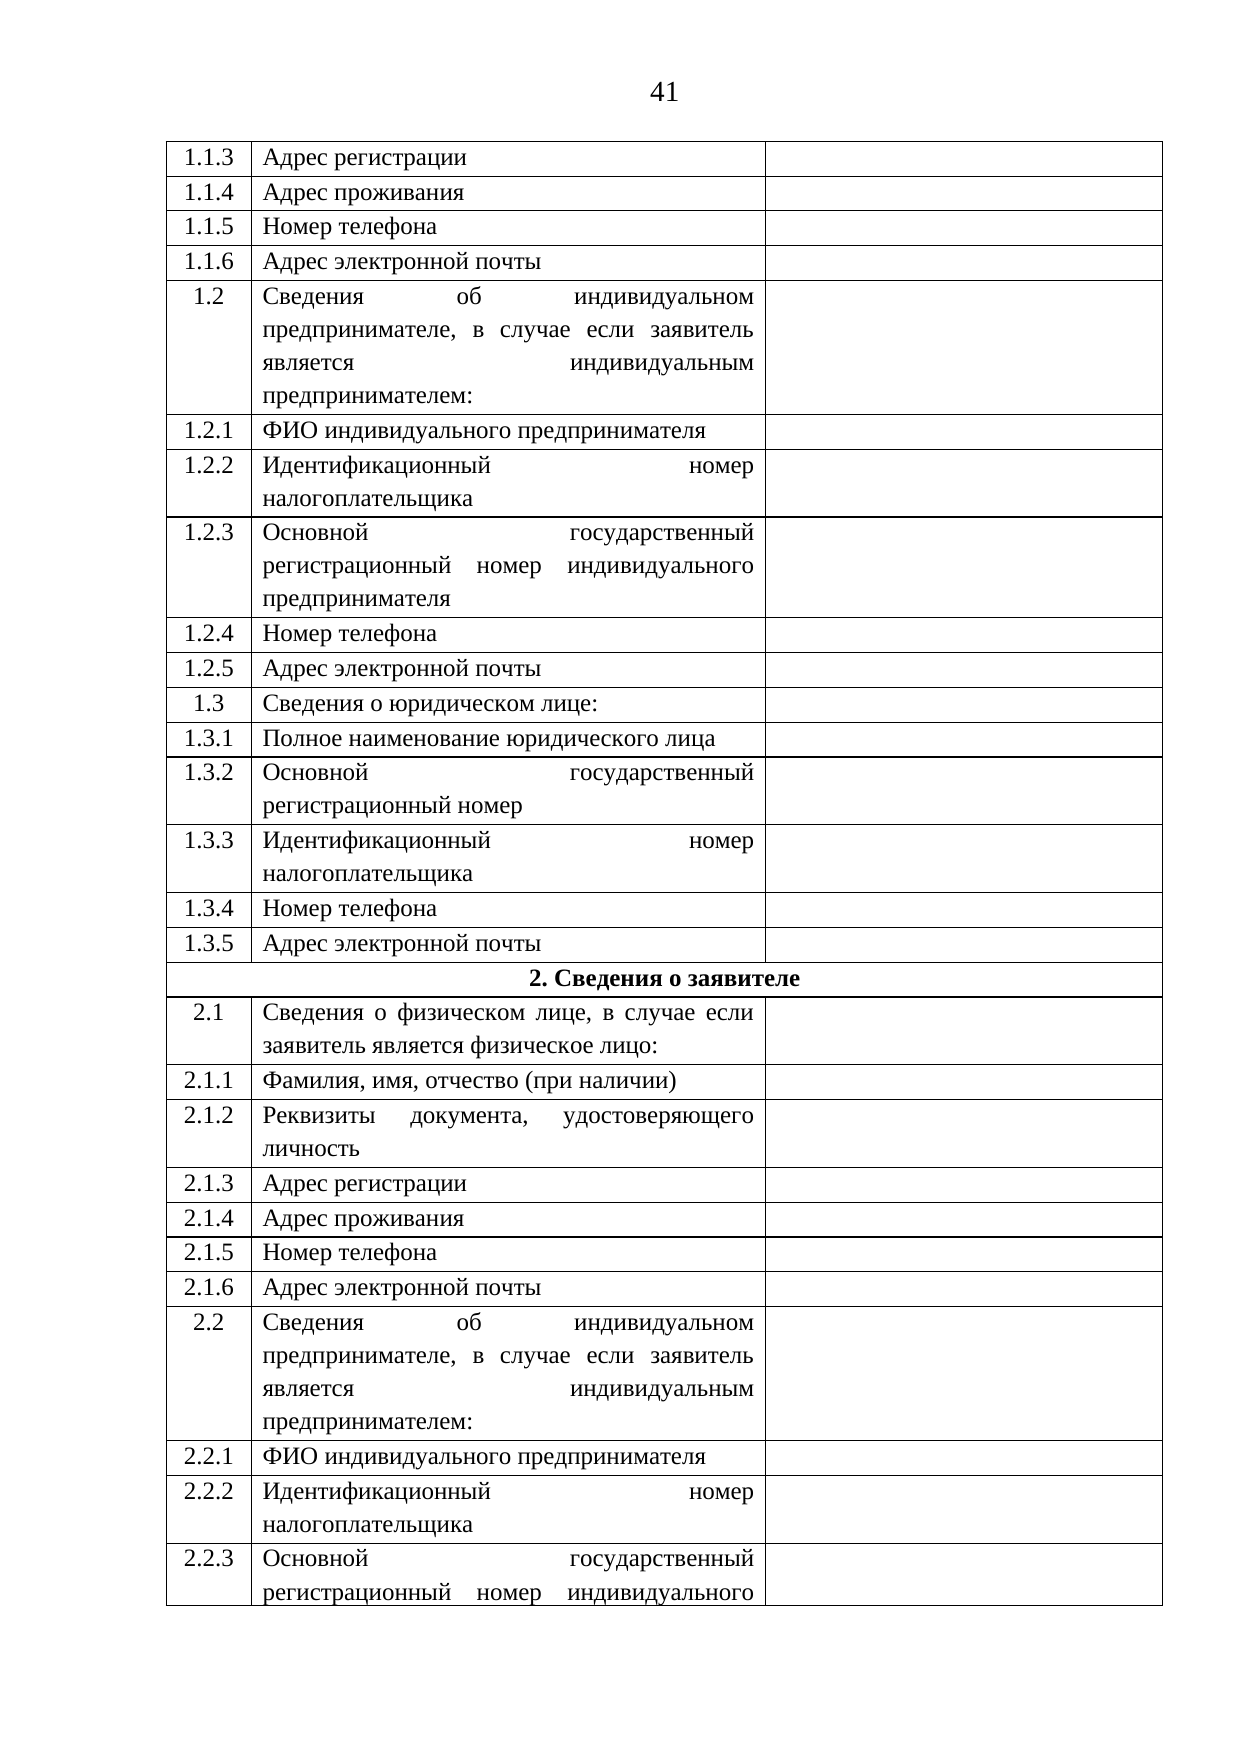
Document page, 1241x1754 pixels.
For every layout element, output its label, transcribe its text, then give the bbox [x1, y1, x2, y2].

table_cell 1.2.5 [167, 653, 251, 687]
table_cell [766, 618, 1162, 652]
table_cell ФИО индивидуального предпринимателя [252, 415, 765, 449]
table_cell 1.3.5 [167, 928, 251, 962]
table_cell 1.1.4 [167, 177, 251, 210]
table_cell 2.1.1 [167, 1065, 251, 1099]
table_cell [766, 1065, 1162, 1099]
table_cell Адрес проживания [252, 177, 765, 210]
table_cell [766, 723, 1162, 756]
table_cell Сведения об индивидуальном предпринимателе, в случае если заявитель является индивидуальным предпринимателем: [252, 1307, 765, 1440]
table_cell Реквизиты документа, удостоверяющего личность [252, 1100, 765, 1167]
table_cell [252, 1544, 765, 1605]
table_cell [766, 211, 1162, 245]
table_cell [766, 653, 1162, 687]
table_cell ФИО индивидуального предпринимателя [252, 1441, 765, 1475]
table_cell Адрес электронной почты [252, 1272, 765, 1306]
table_cell [766, 1441, 1162, 1475]
table_cell 2.2.2 [167, 1476, 251, 1542]
table_cell [766, 281, 1162, 414]
table_cell 1.1.3 [167, 142, 251, 176]
table_cell [766, 1168, 1162, 1202]
table_cell [766, 758, 1162, 824]
table_cell 1.2.1 [167, 415, 251, 449]
table_cell 1.3 [167, 688, 251, 722]
table_cell Основной государственный регистрационный номер [252, 758, 765, 824]
table_cell 1.2.4 [167, 618, 251, 652]
table_cell [766, 1272, 1162, 1306]
table_cell [766, 1238, 1162, 1271]
table_cell Сведения о юридическом лице: [252, 688, 765, 722]
table_cell 1.3.2 [167, 758, 251, 824]
table_cell 1.3.1 [167, 723, 251, 756]
table_cell [766, 825, 1162, 892]
table_cell [766, 177, 1162, 210]
table_cell Адрес электронной почты [252, 928, 765, 962]
table_cell 2.1.5 [167, 1238, 251, 1271]
table_cell 1.1.5 [167, 211, 251, 245]
table_cell 2.1.6 [167, 1272, 251, 1306]
table_cell [766, 1476, 1162, 1542]
table_cell Основной государственный регистрационный номер индивидуального предпринимателя [252, 518, 765, 617]
table_cell 2.2.3 [167, 1544, 251, 1605]
table_cell Адрес регистрации [252, 1168, 765, 1202]
table_cell Сведения об индивидуальном предпринимателе, в случае если заявитель является индивидуальным предпринимателем: [252, 281, 765, 414]
table_cell Номер телефона [252, 211, 765, 245]
table_cell 1.2.3 [167, 518, 251, 617]
table_cell 1.2.2 [167, 450, 251, 516]
table_cell Номер телефона [252, 618, 765, 652]
table_cell Полное наименование юридического лица [252, 723, 765, 756]
table_cell Номер телефона [252, 1238, 765, 1271]
table_cell 2.2.1 [167, 1441, 251, 1475]
table_cell Сведения о физическом лице, в случае если заявитель является физическое лицо: [252, 998, 765, 1064]
table_cell [766, 998, 1162, 1064]
table_cell [766, 518, 1162, 617]
table_cell [766, 893, 1162, 927]
table_cell [766, 450, 1162, 516]
table_cell Адрес проживания [252, 1203, 765, 1236]
table_cell [766, 1203, 1162, 1236]
table_cell 1.1.6 [167, 246, 251, 280]
table_cell [766, 688, 1162, 722]
table_cell [766, 1100, 1162, 1167]
table_cell [766, 1307, 1162, 1440]
table_cell Идентификационный номер налогоплательщика [252, 450, 765, 516]
table_cell Адрес электронной почты [252, 246, 765, 280]
table_cell Фамилия, имя, отчество (при наличии) [252, 1065, 765, 1099]
table_cell 2.2 [167, 1307, 251, 1440]
table_cell 2. Сведения о заявителе [167, 963, 1162, 996]
table_cell [766, 415, 1162, 449]
table_cell Идентификационный номер налогоплательщика [252, 825, 765, 892]
table_cell 2.1.3 [167, 1168, 251, 1202]
table_cell 1.3.3 [167, 825, 251, 892]
table_cell [766, 246, 1162, 280]
table_cell [766, 928, 1162, 962]
table_cell Идентификационный номер налогоплательщика [252, 1476, 765, 1542]
table_cell 1.3.4 [167, 893, 251, 927]
table_cell Адрес электронной почты [252, 653, 765, 687]
table_cell Номер телефона [252, 893, 765, 927]
table_cell 2.1.2 [167, 1100, 251, 1167]
table_cell [766, 1544, 1162, 1605]
table_cell Адрес регистрации [252, 142, 765, 176]
table_cell 1.2 [167, 281, 251, 414]
table_cell [766, 142, 1162, 176]
table_cell 2.1 [167, 998, 251, 1064]
table_cell 2.1.4 [167, 1203, 251, 1236]
